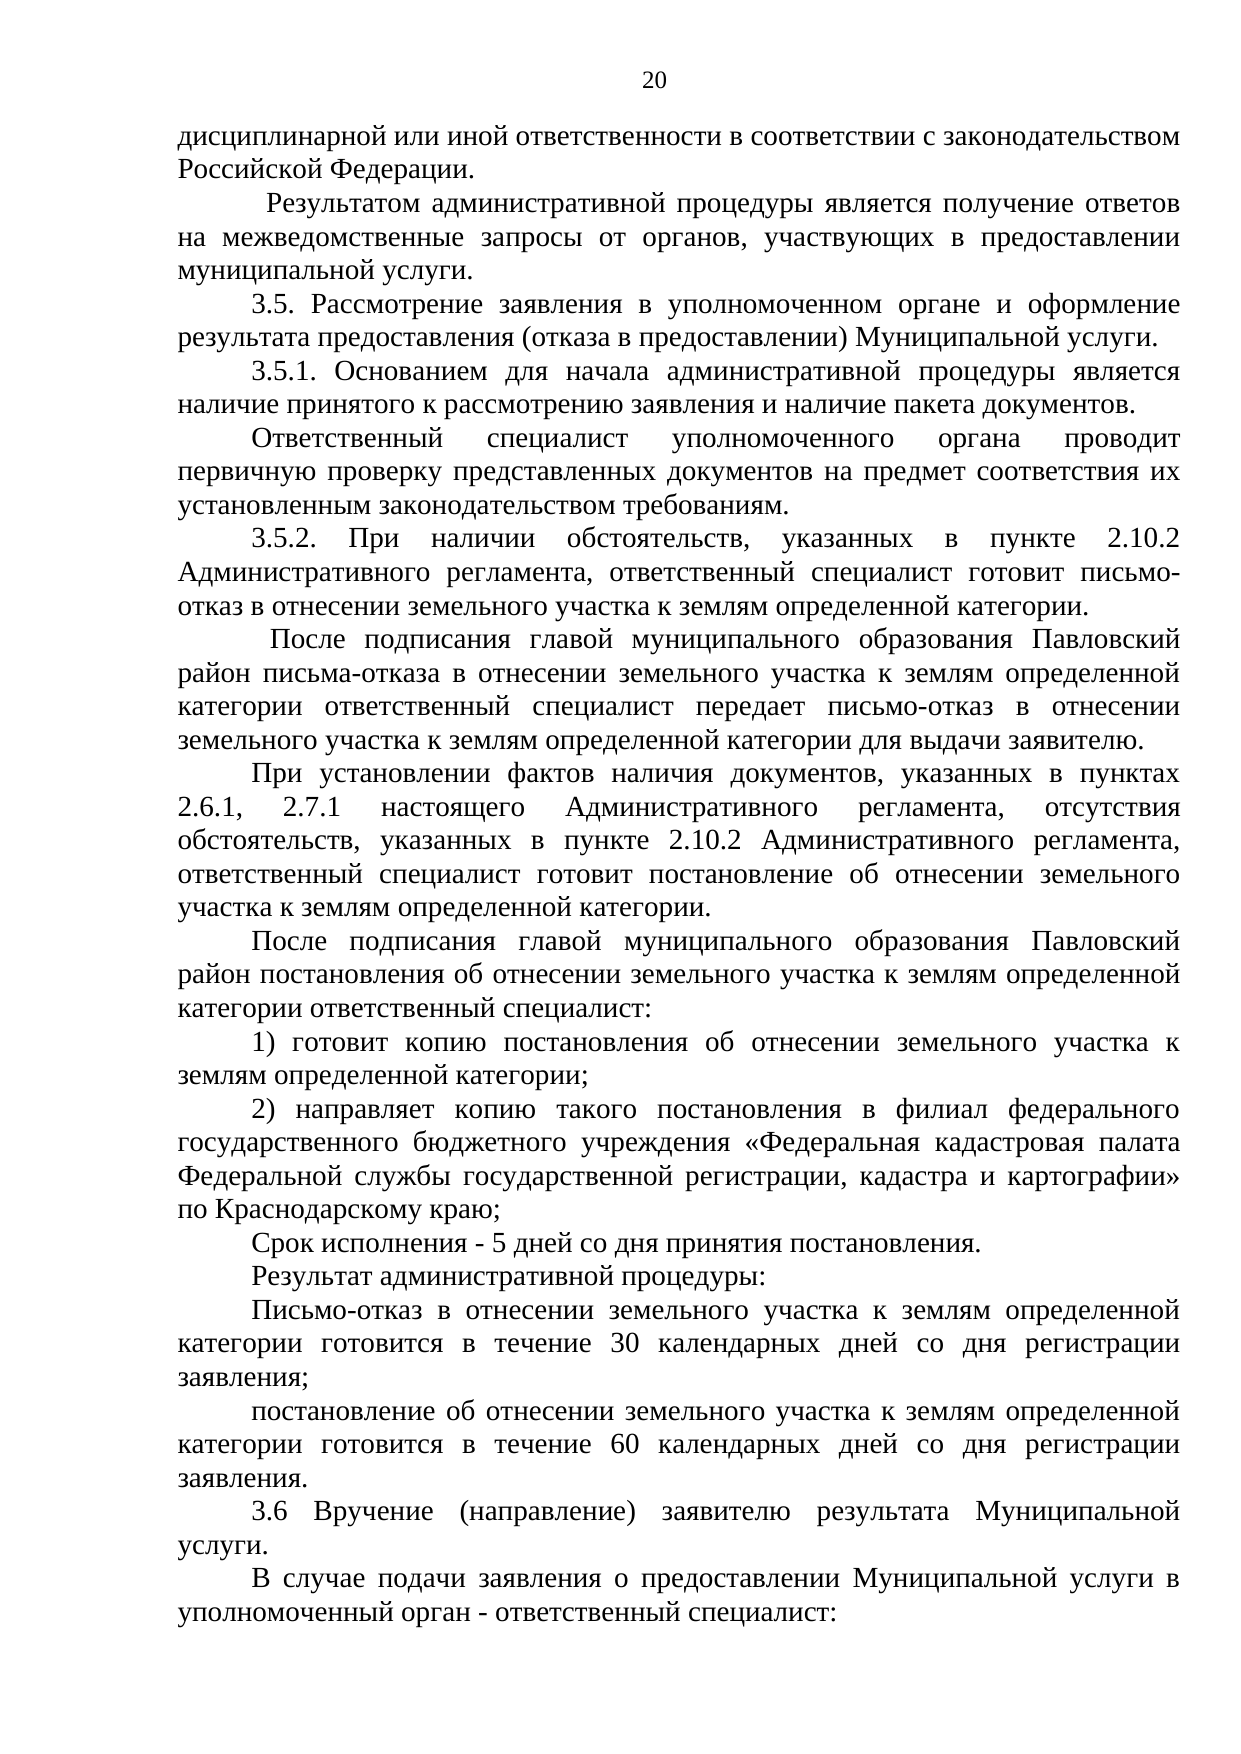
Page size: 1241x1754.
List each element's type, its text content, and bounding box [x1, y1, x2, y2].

text Срок исполнения - 5 дней со дня принятия постановления. [177, 1225, 1181, 1258]
text постановление об отнесении земельного участка к землям определенной категории готовится в течение 60 календарных дней со дня регистрации заявления. [177, 1393, 1181, 1493]
text 3.5.2. При наличии обстоятельств, указанных в пункте 2.10.2 Административного регламента, ответственный специалист готовит письмо-отказ в отнесении земельного участка к землям определенной категории. [177, 521, 1181, 621]
text При установлении фактов наличия документов, указанных в пунктах 2.6.1, 2.7.1 настоящего Административного регламента, отсутствия обстоятельств, указанных в пункте 2.10.2 Административного регламента, ответственный специалист готовит постановление об отнесении земельного участка к землям определенной категории. [177, 755, 1181, 923]
text После подписания главой муниципального образования Павловский район письма-отказа в отнесении земельного участка к землям определенной категории ответственный специалист передает письмо-отказ в отнесении земельного участка к землям определенной категории для выдачи заявителю. [177, 621, 1181, 755]
text Письмо-отказ в отнесении земельного участка к землям определенной категории готовится в течение 30 календарных дней со дня регистрации заявления; [177, 1292, 1181, 1393]
text 3.5.1. Основанием для начала административной процедуры является наличие принятого к рассмотрению заявления и наличие пакета документов. [177, 353, 1181, 420]
text 2) направляет копию такого постановления в филиал федерального государственного бюджетного учреждения «Федеральная кадастровая палата Федеральной службы государственной регистрации, кадастра и картографии» по Краснодарскому краю; [177, 1091, 1181, 1225]
text 1) готовит копию постановления об отнесении земельного участка к землям определенной категории; [177, 1024, 1181, 1091]
text Результат административной процедуры: [177, 1258, 1181, 1292]
text Ответственный специалист уполномоченного органа проводит первичную проверку представленных документов на предмет соответствия их установленным законодательством требованиям. [177, 420, 1181, 521]
text Результатом административной процедуры является получение ответов на межведомственные запросы от органов, участвующих в предоставлении муниципальной услуги. [177, 185, 1181, 286]
text 3.6 Вручение (направление) заявителю результата Муниципальной услуги. [177, 1493, 1181, 1560]
text После подписания главой муниципального образования Павловский район постановления об отнесении земельного участка к землям определенной категории ответственный специалист: [177, 923, 1181, 1024]
text В случае подачи заявления о предоставлении Муниципальной услуги в уполномоченный орган - ответственный специалист: [177, 1560, 1181, 1627]
text 3.5. Рассмотрение заявления в уполномоченном органе и оформление результата предоставления (отказа в предоставлении) Муниципальной услуги. [177, 286, 1181, 353]
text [177, 118, 1181, 185]
